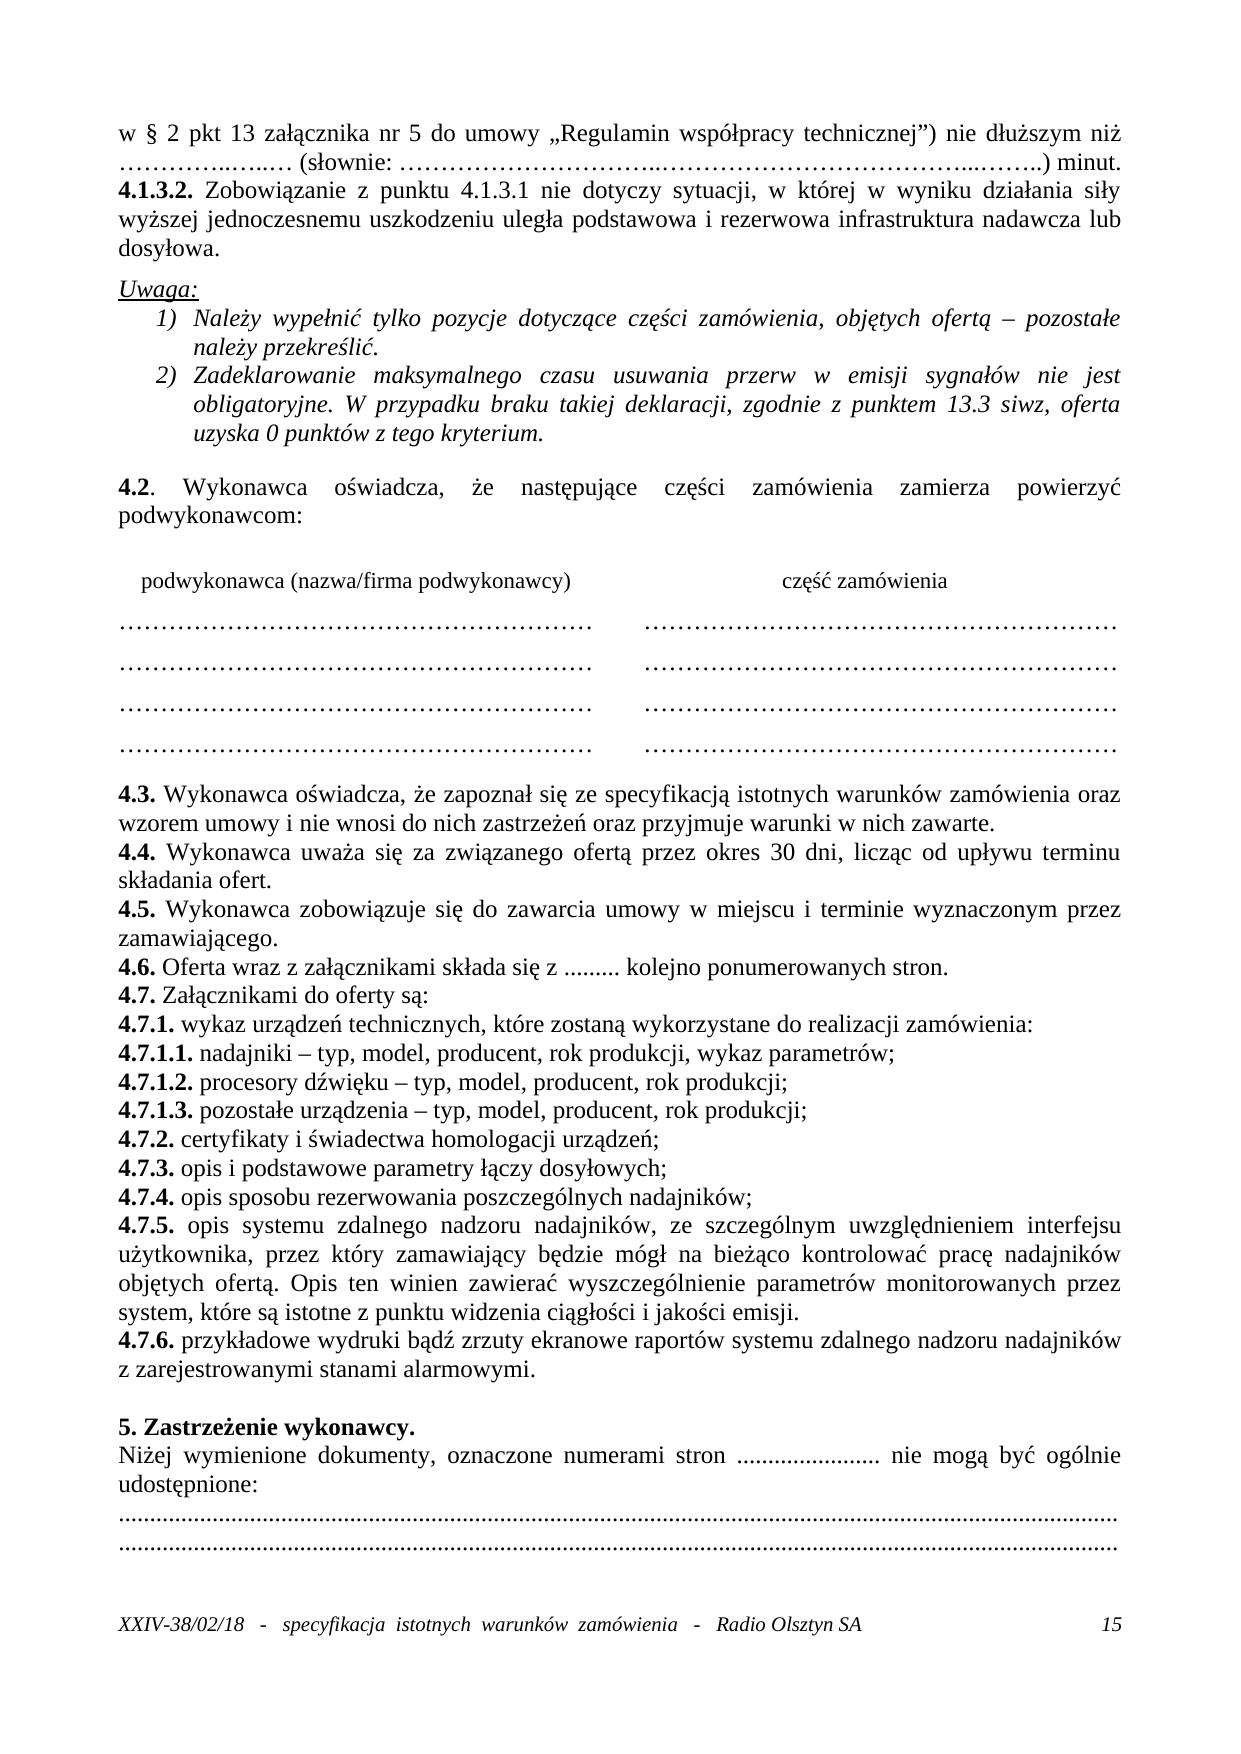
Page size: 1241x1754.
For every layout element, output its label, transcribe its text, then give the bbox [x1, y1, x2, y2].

text 4.4. Wykonawca uważa się za związanego ofertą przez okres 30 dni, licząc od upływu terminu składania ofert. [118, 837, 1122, 894]
text Niżej wymienione dokumenty, oznaczone numerami stron ....................... nie mogą być ogólnie udostępnione: [118, 1440, 1122, 1498]
text 4.7.2. certyfikaty i świadectwa homologacji urządzeń; [118, 1124, 1122, 1153]
text 4.3. Wykonawca oświadcza, że zapoznał się ze specyfikacją istotnych warunków zamówienia oraz wzorem umowy i nie wnosi do nich zastrzeżeń oraz przyjmuje warunki w nich zawarte. [118, 779, 1122, 837]
text podwykonawca (nazwa/firma podwykonawcy) część zamówienia [118, 567, 1122, 593]
text 4.7.1. wykaz urządzeń technicznych, które zostaną wykorzystane do realizacji zamówienia: [118, 1009, 1122, 1038]
text 4.7.3. opis i podstawowe parametry łączy dosyłowych; [118, 1153, 1122, 1182]
list Należy wypełnić tylko pozycje dotyczące części zamówienia, objętych ofertą – pozostałe należy przekreślić. [156, 303, 1122, 361]
list Zadeklarowanie maksymalnego czasu usuwania przerw w emisji sygnałów nie jest obligatoryjne. W przypadku braku takiej deklaracji, zgodnie z punktem 13.3 siwz, oferta uzyska 0 punktów z tego kryterium. [156, 361, 1122, 447]
text 4.7.1.2. procesory dźwięku – typ, model, producent, rok produkcji; [118, 1067, 1122, 1095]
text Uwaga: [118, 274, 1122, 303]
text 4.7. Załącznikami do oferty są: [118, 980, 1122, 1009]
text 4.1.3.2. Zobowiązanie z punktu 4.1.3.1 nie dotyczy sytuacji, w której w wyniku działania siły wyższej jednoczesnemu uszkodzeniu uległa podstawowa i rezerwowa infrastruktura nadawcza lub dosyłowa. [118, 176, 1122, 262]
text 4.7.4. opis sposobu rezerwowania poszczególnych nadajników; [118, 1182, 1122, 1210]
text ………………………………………………… ………………………………………………… [118, 606, 1122, 634]
text ………………………………………………… ………………………………………………… [118, 729, 1122, 758]
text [118, 118, 1122, 176]
text 4.7.1.3. pozostałe urządzenia – typ, model, producent, rok produkcji; [118, 1095, 1122, 1124]
text ………………………………………………… ………………………………………………… [118, 688, 1122, 717]
text ………………………………………………… ………………………………………………… [118, 647, 1122, 676]
text 4.7.6. przykładowe wydruki bądź zrzuty ekranowe raportów systemu zdalnego nadzoru nadajników z zarejestrowanymi stanami alarmowymi. [118, 1325, 1122, 1383]
text 4.7.1.1. nadajniki – typ, model, producent, rok produkcji, wykaz parametrów; [118, 1038, 1122, 1067]
text 4.2. Wykonawca oświadcza, że następujące części zamówienia zamierza powierzyć podwykonawcom: [118, 472, 1122, 529]
text 4.7.5. opis systemu zdalnego nadzoru nadajników, ze szczególnym uwzględnieniem interfejsu użytkownika, przez który zamawiający będzie mógł na bieżąco kontrolować pracę nadajników objętych ofertą. Opis ten winien zawierać wyszczególnienie parametrów monitorowanych przez system, które są istotne z punktu widzenia ciągłości i jakości emisji. [118, 1210, 1122, 1325]
text 5. Zastrzeżenie wykonawcy. [118, 1412, 1122, 1440]
text 4.6. Oferta wraz z załącznikami składa się z ......... kolejno ponumerowanych stron. [118, 952, 1122, 980]
text 4.5. Wykonawca zobowiązuje się do zawarcia umowy w miejscu i terminie wyznaczonym przez zamawiającego. [118, 894, 1122, 952]
